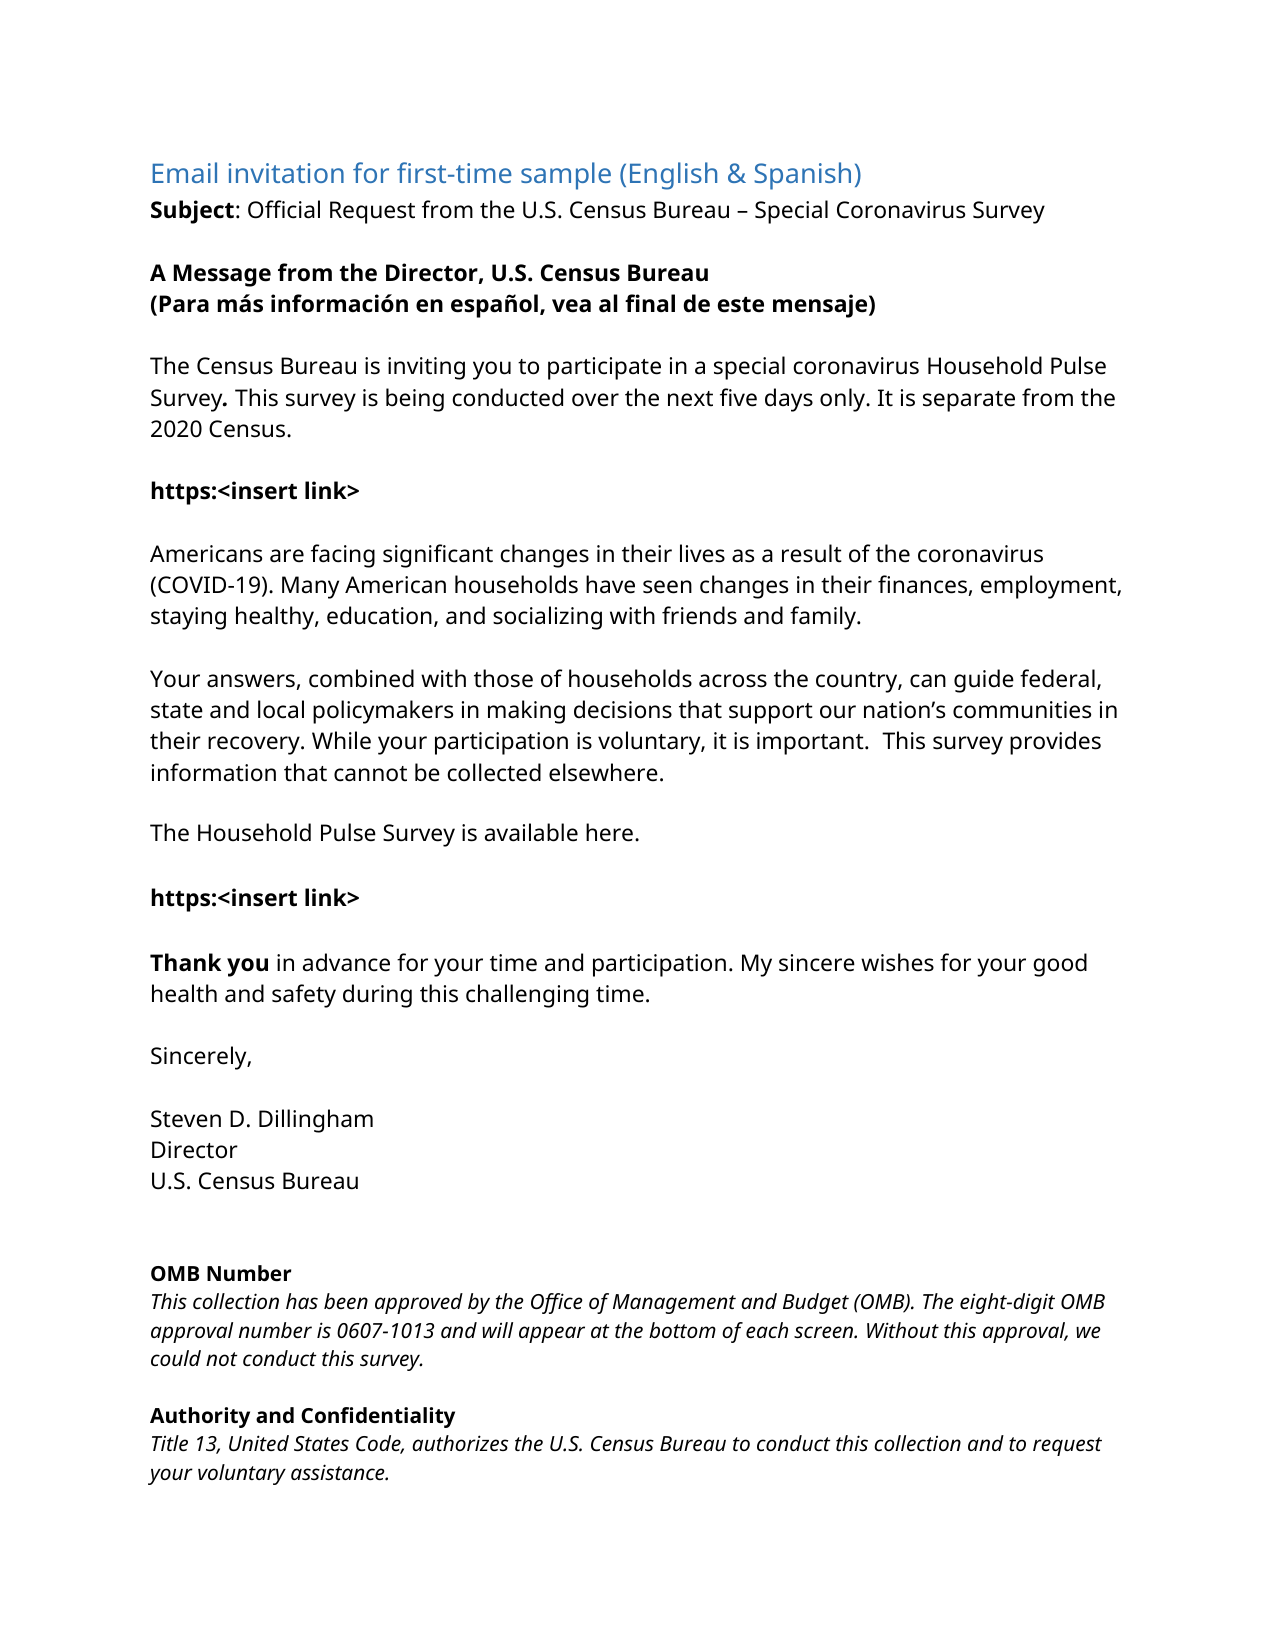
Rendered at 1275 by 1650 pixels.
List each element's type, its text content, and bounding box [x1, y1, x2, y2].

text Sincerely, [150, 1040, 1125, 1071]
subtitle Email invitation for first-time sample (English & Spanish) [150, 154, 1125, 191]
text Americans are facing significant changes in their lives as a result of the coronavirus (COVID-19). Many American households have seen changes in their finances, employment, staying healthy, education, and socializing with friends and family. [150, 538, 1125, 631]
text Steven D. Dillingham [150, 1103, 1125, 1134]
text Title 13, United States Code, authorizes the U.S. Census Bureau to conduct this collection and to request your voluntary assistance. [150, 1429, 1125, 1486]
text U.S. Census Bureau [150, 1165, 1125, 1196]
text This collection has been approved by the Office of Management and Budget (OMB). The eight-digit OMB approval number is 0607-1013 and will appear at the bottom of each screen. Without this approval, we could not conduct this survey. [150, 1287, 1125, 1373]
text The Census Bureau is inviting you to participate in a special coronavirus Household Pulse Survey. This survey is being conducted over the next five days only. It is separate from the 2020 Census. [150, 350, 1125, 444]
text Director [150, 1134, 1125, 1165]
text The Household Pulse Survey is available here. [150, 816, 1125, 848]
text https:<insert link> [150, 881, 1125, 913]
text OMB Number [150, 1259, 1125, 1287]
text https:<insert link> [150, 475, 1125, 506]
text Your answers, combined with those of households across the country, can guide federal, state and local policymakers in making decisions that support our nation’s communities in their recovery. While your participation is voluntary, it is important. This survey provides information that cannot be collected elsewhere. [150, 663, 1125, 788]
text Authority and Confidentiality [150, 1401, 1125, 1429]
text (Para más información en español, vea al final de este mensaje) [150, 288, 1125, 319]
text Thank you in advance for your time and participation. My sincere wishes for your good health and safety during this challenging time. [150, 946, 1125, 1009]
text Subject: Official Request from the U.S. Census Bureau – Special Coronavirus Survey [150, 194, 1125, 225]
text A Message from the Director, U.S. Census Bureau [150, 256, 1125, 288]
